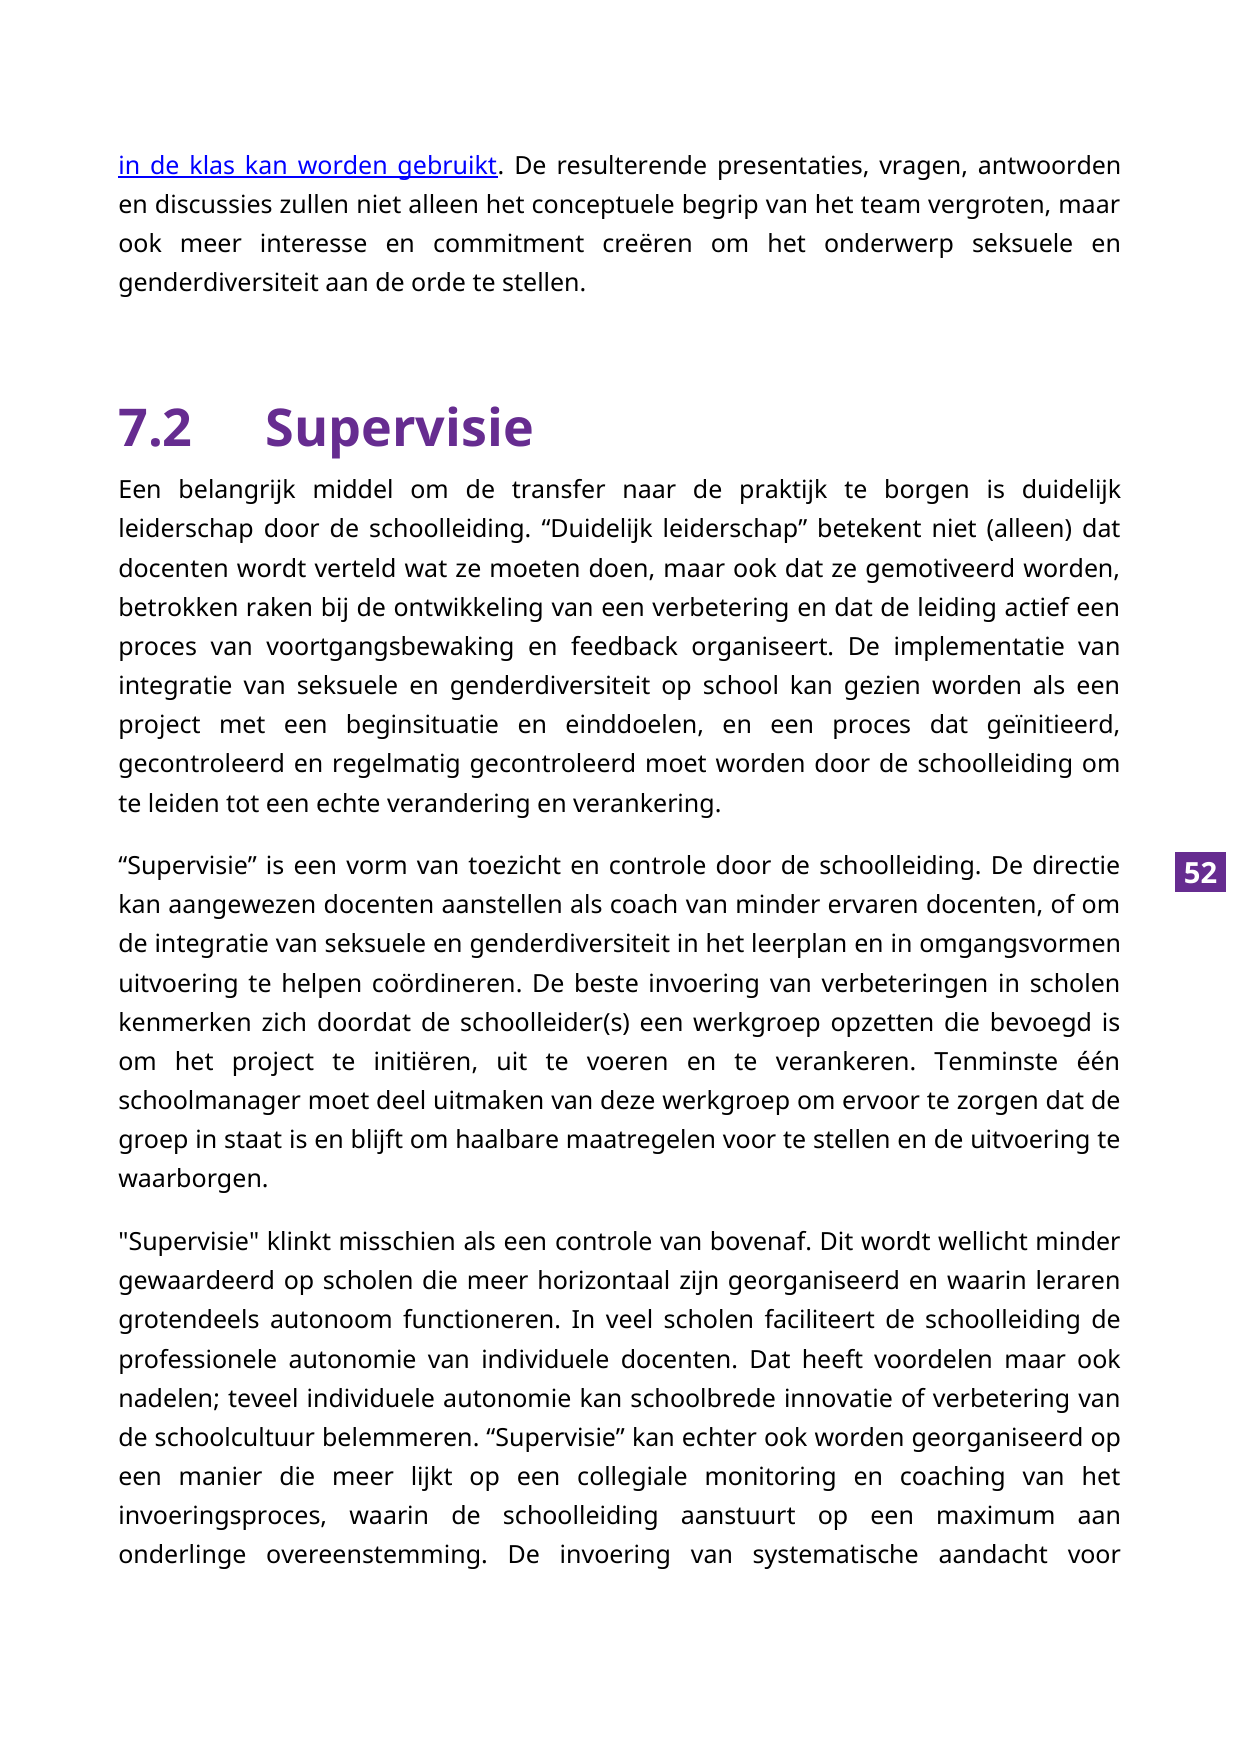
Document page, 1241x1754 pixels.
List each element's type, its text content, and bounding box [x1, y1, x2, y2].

text Een belangrijk middel om de transfer naar de praktijk te borgen is duidelijk leiderschap door de schoolleiding. “Duidelijk leiderschap” betekent niet (alleen) dat docenten wordt verteld wat ze moeten doen, maar ook dat ze gemotiveerd worden, betrokken raken bij de ontwikkeling van een verbetering en dat de leiding actief een proces van voortgangsbewaking en feedback organiseert. De implementatie van integratie van seksuele en genderdiversiteit op school kan gezien worden als een project met een beginsituatie en einddoelen, en een proces dat geïnitieerd, gecontroleerd en regelmatig gecontroleerd moet worden door de schoolleiding om te leiden tot een echte verandering en verankering. [118, 472, 1122, 819]
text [118, 1224, 1122, 1571]
text “Supervisie” is een vorm van toezicht en controle door de schoolleiding. De directie kan aangewezen docenten aanstellen als coach van minder ervaren docenten, of om de integratie van seksuele en genderdiversiteit in het leerplan en in omgangsvormen uitvoering te helpen coördineren. De beste invoering van verbeteringen in scholen kenmerken zich doordat de schoolleider(s) een werkgroep opzetten die bevoegd is om het project te initiëren, uit te voeren en te verankeren. Tenminste één schoolmanager moet deel uitmaken van deze werkgroep om ervoor te zorgen dat de groep in staat is en blijft om haalbare maatregelen voor te stellen en de uitvoering te waarborgen. [118, 848, 1122, 1195]
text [118, 148, 1122, 299]
subtitle Supervisie [118, 390, 1122, 461]
